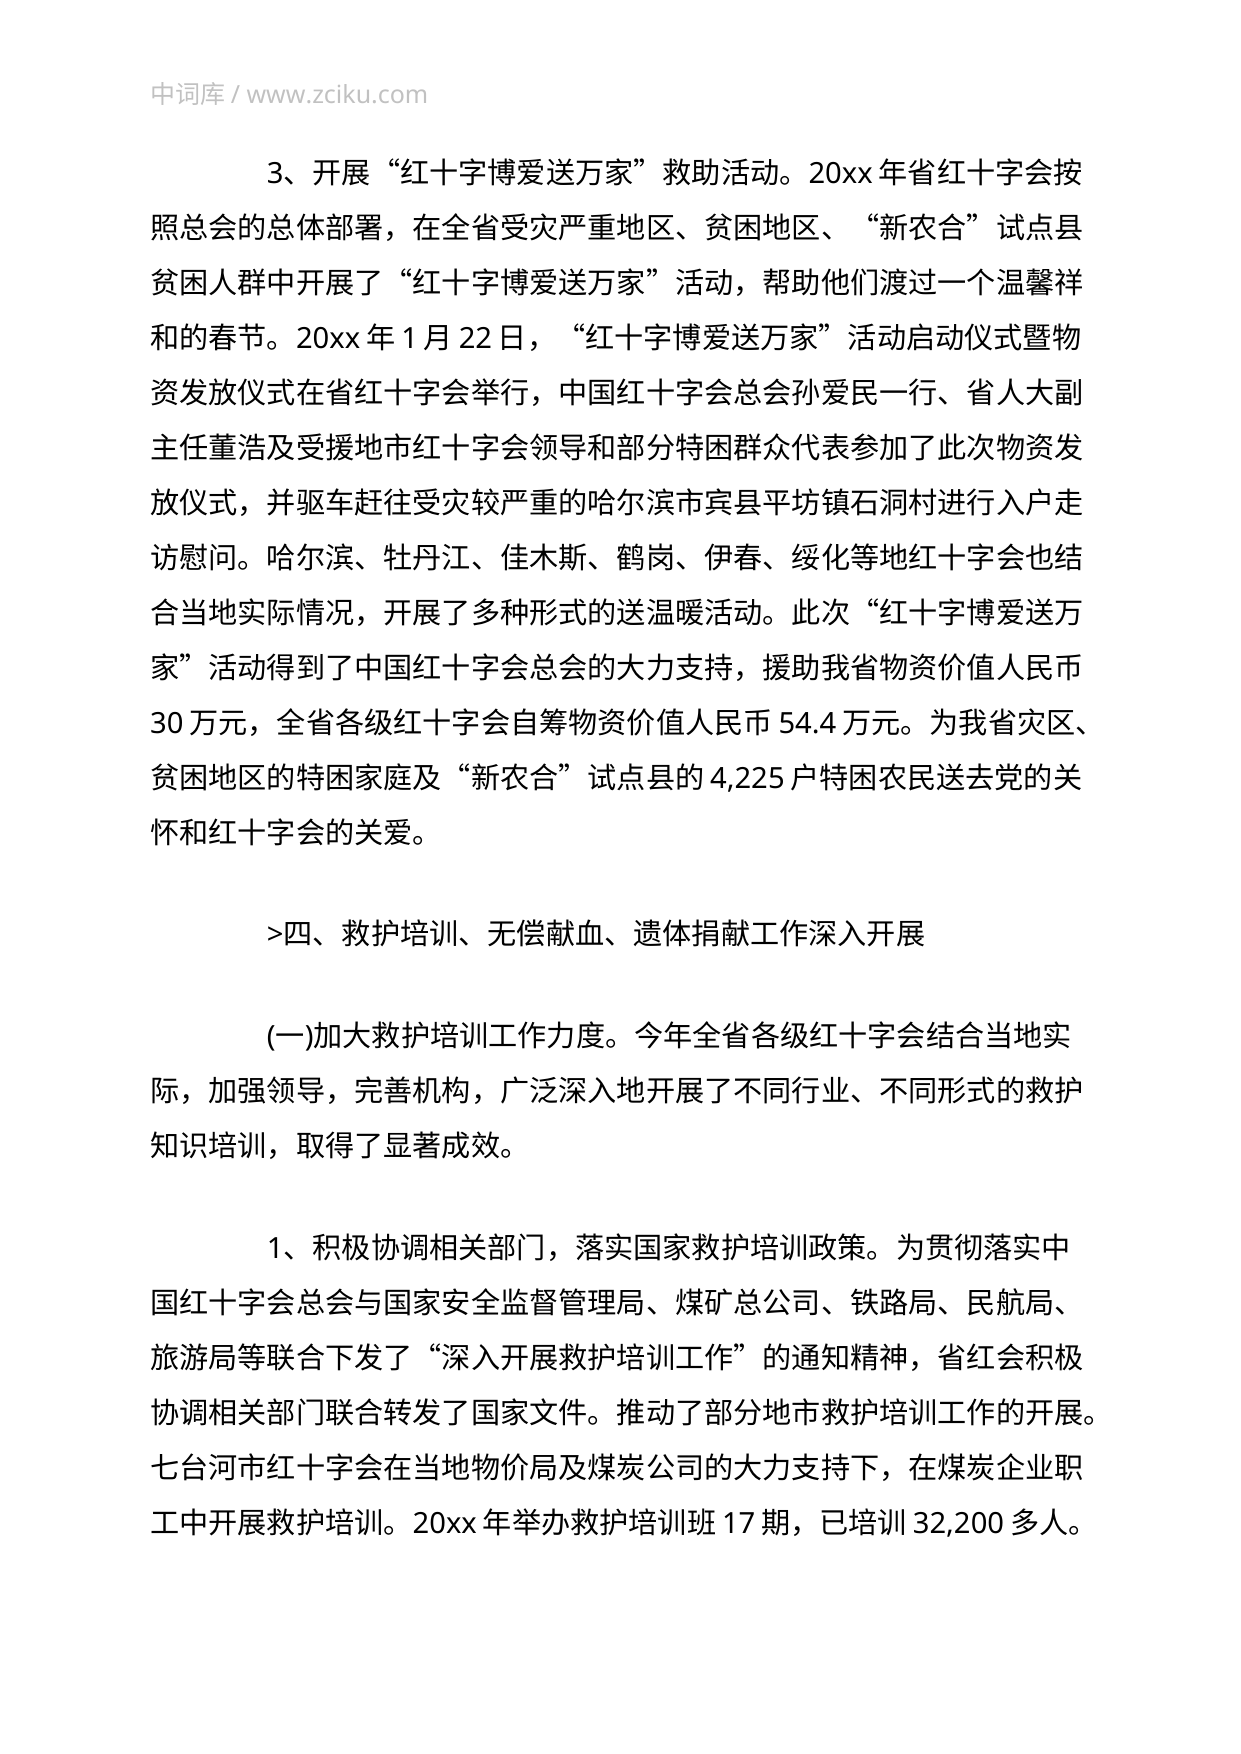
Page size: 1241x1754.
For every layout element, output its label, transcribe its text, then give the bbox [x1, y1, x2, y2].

text 3、开展“红十字博爱送万家”救助活动。20xx年省红十字会按照总会的总体部署，在全省受灾严重地区、贫困地区、“新农合”试点县贫困人群中开展了“红十字博爱送万家”活动，帮助他们渡过一个温馨祥和的春节。20xx年1月22日，“红十字博爱送万家”活动启动仪式暨物资发放仪式在省红十字会举行，中国红十字会总会孙爱民一行、省人大副主任董浩及受援地市红十字会领导和部分特困群众代表参加了此次物资发放仪式，并驱车赶往受灾较严重的哈尔滨市宾县平坊镇石洞村进行入户走访慰问。哈尔滨、牡丹江、佳木斯、鹤岗、伊春、绥化等地红十字会也结合当地实际情况，开展了多种形式的送温暖活动。此次“红十字博爱送万家”活动得到了中国红十字会总会的大力支持，援助我省物资价值人民币30万元，全省各级红十字会自筹物资价值人民币54.4万元。为我省灾区、贫困地区的特困家庭及“新农合”试点县的4,225户特困农民送去党的关怀和红十字会的关爱。 [150, 150, 1090, 851]
text >四、救护培训、无偿献血、遗体捐献工作深入开展 [150, 911, 1090, 953]
text (一)加大救护培训工作力度。今年全省各级红十字会结合当地实际，加强领导，完善机构，广泛深入地开展了不同行业、不同形式的救护知识培训，取得了显著成效。 [150, 1013, 1090, 1165]
text 1、积极协调相关部门，落实国家救护培训政策。为贯彻落实中国红十字会总会与国家安全监督管理局、煤矿总公司、铁路局、民航局、旅游局等联合下发了“深入开展救护培训工作”的通知精神，省红会积极协调相关部门联合转发了国家文件。推动了部分地市救护培训工作的开展。七台河市红十字会在当地物价局及煤炭公司的大力支持下，在煤炭企业职工中开展救护培训。20xx年举办救护培训班17期，已培训32,200多人。 [150, 1224, 1090, 1542]
